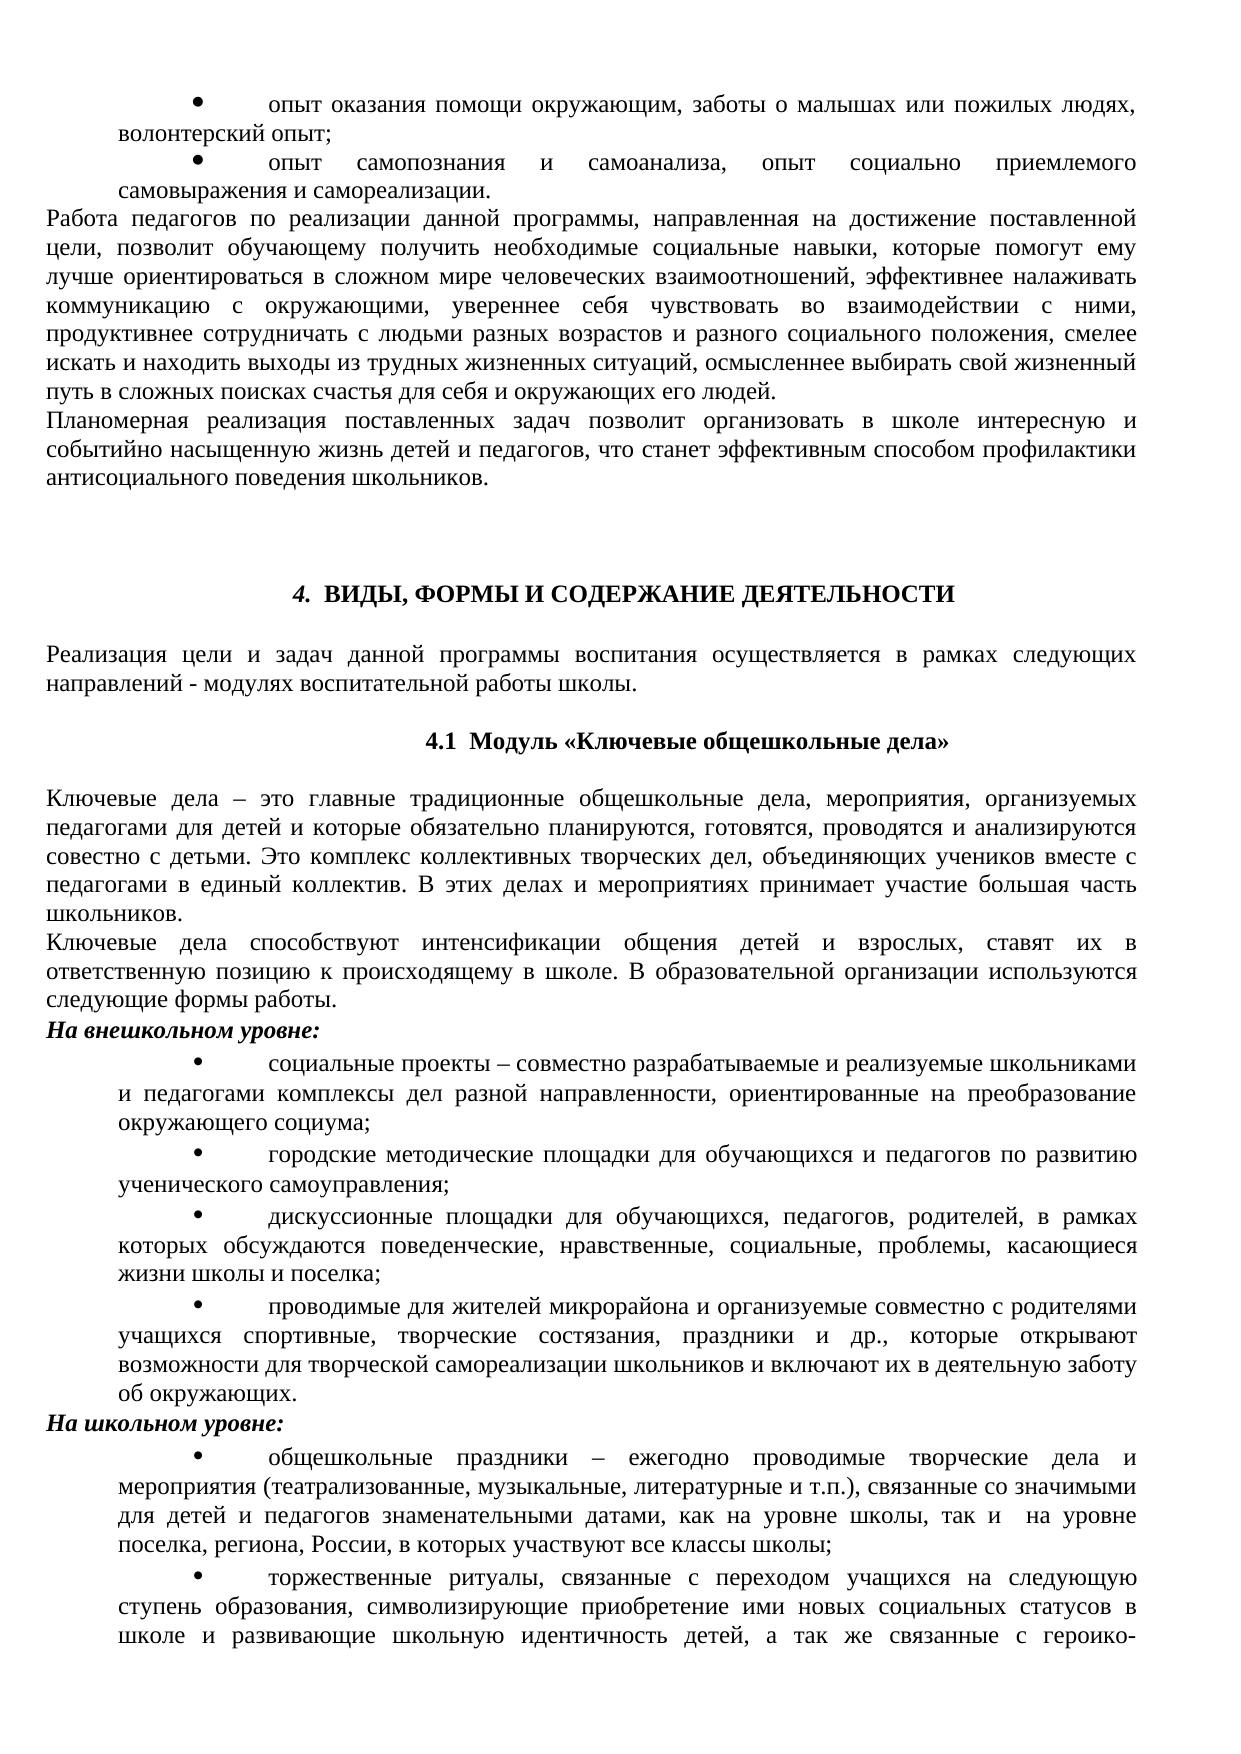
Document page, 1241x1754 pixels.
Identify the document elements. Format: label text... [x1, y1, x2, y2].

list опыт самопознания и самоанализа, опыт социально приемлемого самовыражения и самореализации. [118, 147, 1137, 203]
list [118, 1558, 1138, 1649]
text Планомерная реализация поставленных задач позволит организовать в школе интересную и событийно насыщенную жизнь детей и педагогов, что станет эффективным способом профилактики антисоциального поведения школьников. [46, 405, 1138, 491]
list социальные проекты – совместно разрабатываемые и реализуемые школьниками и педагогами комплексы дел разной направленности, ориентированные на преобразование окружающего социума; [118, 1044, 1138, 1136]
list опыт оказания помощи окружающим, заботы о малышах или пожилых людях, волонтерский опыт; [118, 89, 1137, 147]
text Работа педагогов по реализации данной программы, направленная на достижение поставленной цели, позволит обучающему получить необходимые социальные навыки, которые помогут ему лучше ориентироваться в сложном мире человеческих взаимоотношений, эффективнее налаживать коммуникацию с окружающими, увереннее себя чувствовать во взаимодействии с ними, продуктивнее сотрудничать с людьми разных возрастов и разного социального положения, смелее искать и находить выходы из трудных жизненных ситуаций, осмысленнее выбирать свой жизненный путь в сложных поисках счастья для себя и окружающих его людей. [46, 203, 1138, 405]
text Ключевые дела – это главные традиционные общешкольные дела, мероприятия, организуемых педагогами для детей и которые обязательно планируются, готовятся, проводятся и анализируются совестно с детьми. Это комплекс коллективных творческих дел, объединяющих учеников вместе с педагогами в единый коллектив. В этих делах и мероприятиях принимает участие большая часть школьников. [46, 783, 1138, 927]
list Модуль «Ключевые общешкольные дела» [237, 726, 1138, 754]
text На внешкольном уровне: [46, 1014, 1161, 1044]
list дискуссионные площадки для обучающихся, педагогов, родителей, в рамках которых обсуждаются поведенческие, нравственные, социальные, проблемы, касающиеся жизни школы и поселка; [118, 1198, 1138, 1287]
list проводимые для жителей микрорайона и организуемые совместно с родителями учащихся спортивные, творческие состязания, праздники и др., которые открывают возможности для творческой самореализации школьников и включают их в деятельную заботу об окружающих. [118, 1287, 1138, 1407]
list ВИДЫ, ФОРМЫ И СОДЕРЖАНИЕ ДЕЯТЕЛЬНОСТИ [87, 578, 1161, 609]
list городские методические площадки для обучающихся и педагогов по развитию ученического самоуправления; [118, 1136, 1138, 1198]
text Реализация цели и задач данной программы воспитания осуществляется в рамках следующих направлений - модулях воспитательной работы школы. [46, 639, 1138, 697]
text Ключевые дела способствуют интенсификации общения детей и взрослых, ставят их в ответственную позицию к происходящему в школе. В образовательной организации используются следующие формы работы. [46, 927, 1138, 1013]
list общешкольные праздники – ежегодно проводимые творческие дела и мероприятия (театрализованные, музыкальные, литературные и т.п.), связанные со значимыми для детей и педагогов знаменательными датами, как на уровне школы, так и на уровне поселка, региона, России, в которых участвуют все классы школы; [118, 1438, 1138, 1558]
text На школьном уровне: [46, 1407, 1161, 1438]
